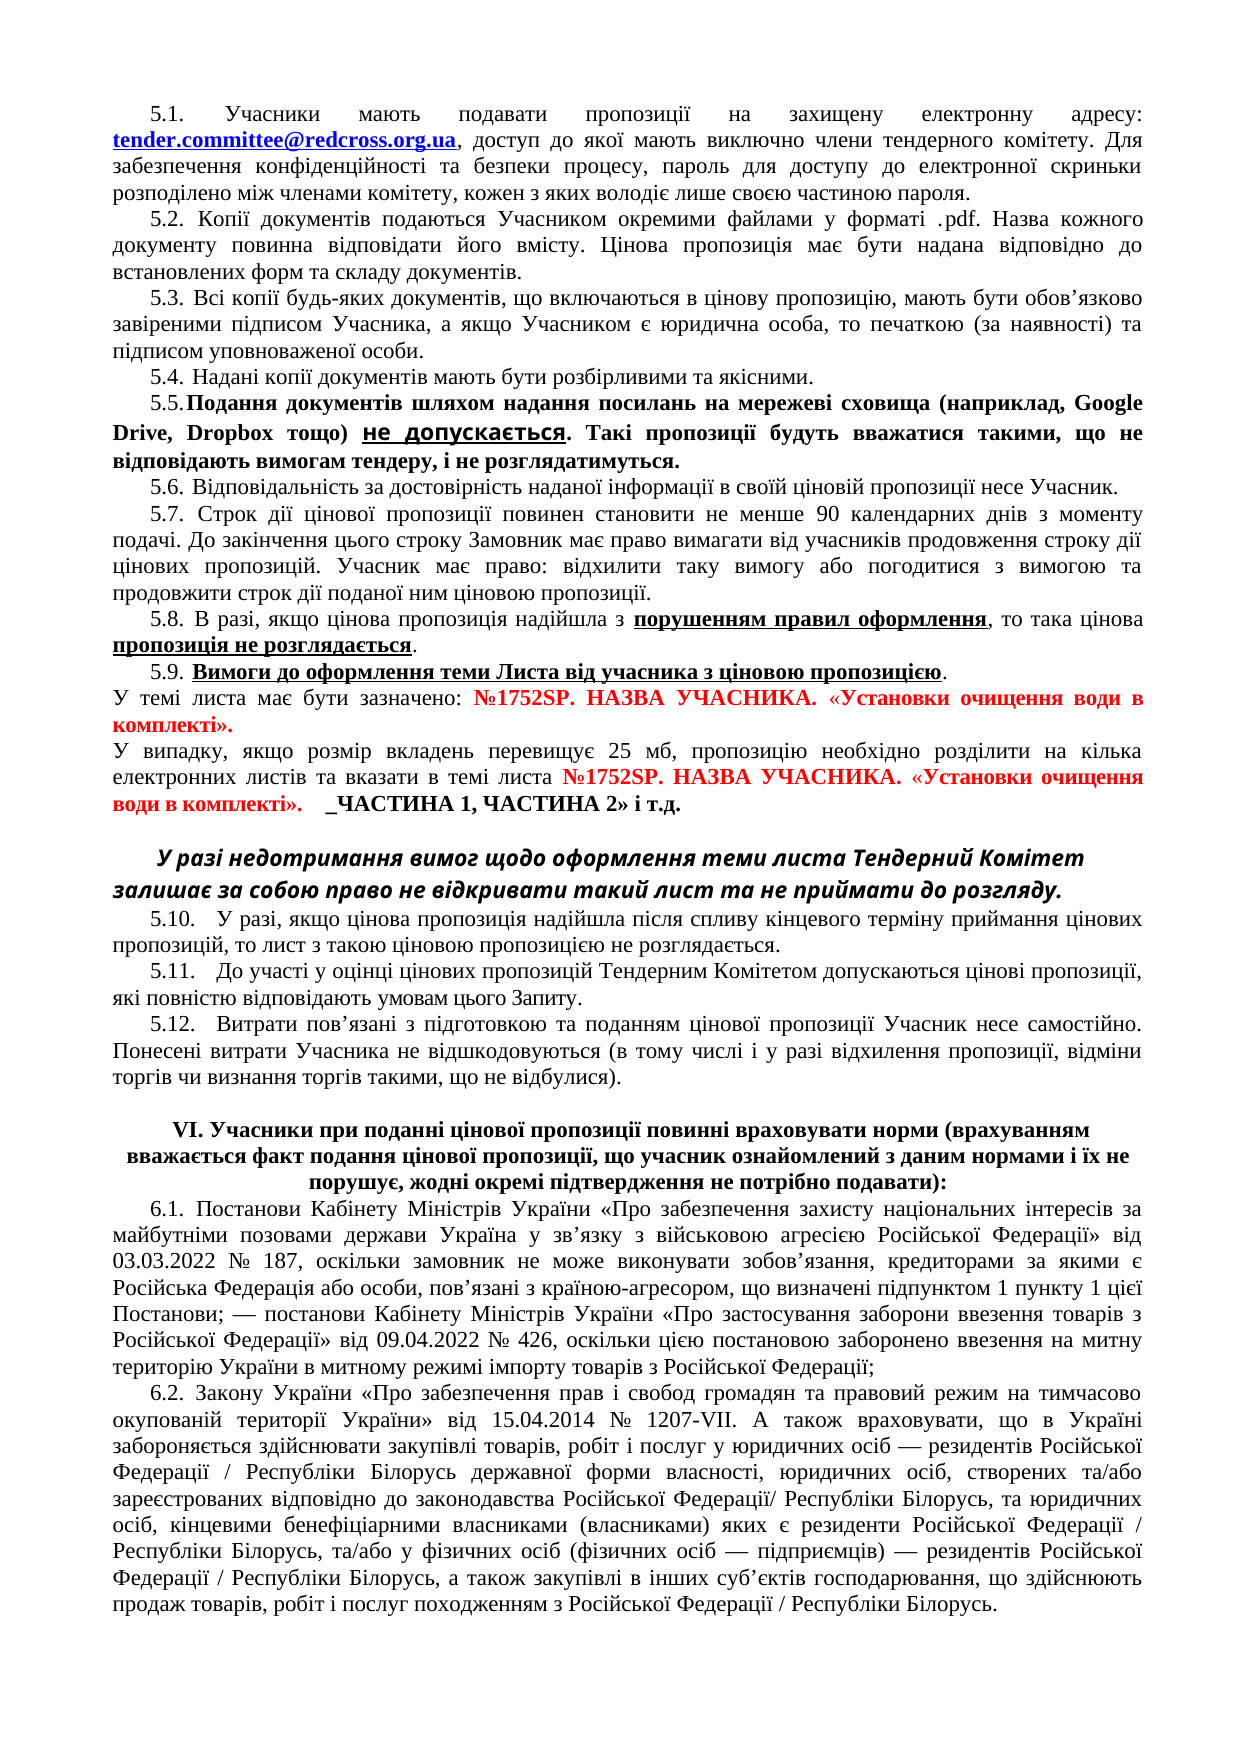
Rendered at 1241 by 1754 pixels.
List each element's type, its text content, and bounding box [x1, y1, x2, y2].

list Копії документів подаються Учасником окремими файлами у форматі .pdf. Назва кожного документу повинна відповідати його вмісту. Цінова пропозиція має бути надана відповідно до встановлених форм та складу документів. [112, 205, 1144, 284]
list Надані копії документів мають бути розбірливими та якісними. [112, 363, 1144, 389]
list У разі, якщо цінова пропозиція надійшла після спливу кінцевого терміну приймання цінових пропозицій, то лист з такою ціновою пропозицією не розглядається. [112, 905, 1144, 958]
list Відповідальність за достовірність наданої інформації в своїй ціновій пропозиції несе Учасник. [112, 473, 1144, 500]
list Постанови Кабінету Міністрів України «Про забезпечення захисту національних інтересів за майбутніми позовами держави Україна у зв’язку з військовою агресією Російської Федерації» від 03.03.2022 № 187, оскільки замовник не може виконувати зобов’язання, кредиторами за якими є Російська Федерація або особи, пов’язані з країною-агресором, що визначені підпунктом 1 пункту 1 цієї Постанови; — постанови Кабінету Міністрів України «Про застосування заборони ввезення товарів з Російської Федерації» від 09.04.2022 № 426, оскільки цією постановою заборонено ввезення на митну територію України в митному режимі імпорту товарів з Російської Федерації; [112, 1195, 1144, 1379]
list Подання документів шляхом надання посилань на мережеві сховища (наприклад, Google Drive, Dropbox тощо) не допускається. Такі пропозиції будуть вважатися такими, що не відповідають вимогам тендеру, і не розглядатимуться. [112, 389, 1144, 473]
list В разі, якщо цінова пропозиція надійшла з порушенням правил оформлення, то така цінова пропозиція не розглядається. [112, 605, 1144, 658]
list Витрати пов’язані з підготовкою та поданням цінової пропозиції Учасник несе самостійно. Понесені витрати Учасника не відшкодовуються (в тому числі і у разі відхилення пропозиції, відміни торгів чи визнання торгів такими, що не відбулися). [112, 1010, 1144, 1089]
text У випадку, якщо розмір вкладень перевищує 25 мб, пропозицію необхідно розділити на кілька електронних листів та вказати в темі листа №1752SP. НАЗВА УЧАСНИКА. «Установки очищення води в комплекті». _ЧАСТИНА 1, ЧАСТИНА 2» і т.д. [112, 737, 1144, 816]
list Учасники мають подавати пропозиції на захищену електронну адресу: tender.committee@redcross.org.ua, доступ до якої мають виключно члени тендерного комітету. Для забезпечення конфіденційності та безпеки процесу, пароль для доступу до електронної скриньки розподілено між членами комітету, кожен з яких володіє лише своєю частиною пароля. [112, 99, 1144, 205]
list Всі копії будь-яких документів, що включаються в цінову пропозицію, мають бути обов’язково завіреними підписом Учасника, а якщо Учасником є юридична особа, то печаткою (за наявності) та підписом уповноваженої особи. [112, 284, 1144, 363]
list До участі у оцінці цінових пропозицій Тендерним Комітетом допускаються цінові пропозиції, які повністю відповідають умовам цього Запиту. [112, 958, 1144, 1010]
list Вимоги до оформлення теми Листа від учасника з ціновою пропозицією. [112, 658, 1144, 684]
text У темі листа має бути зазначено: №1752SP. НАЗВА УЧАСНИКА. «Установки очищення води в комплекті». [112, 684, 1144, 737]
text У разі недотримання вимог щодо оформлення теми листа Тендерний Комітет залишає за собою право не відкривати такий лист та не приймати до розгляду. [112, 842, 1144, 905]
list Строк дії цінової пропозиції повинен становити не менше 90 календарних днів з моменту подачі. До закінчення цього строку Замовник має право вимагати від учасників продовження строку дії цінових пропозицій. Учасник має право: відхилити таку вимогу або погодитися з вимогою та продовжити строк дії поданої ним ціновою пропозиції. [112, 500, 1144, 605]
list Закону України «Про забезпечення прав і свобод громадян та правовий режим на тимчасово окупованій території України» від 15.04.2014 № 1207-VII. А також враховувати, що в Україні забороняється здійснювати закупівлі товарів, робіт і послуг у юридичних осіб — резидентів Російської Федерації / Республіки Білорусь державної форми власності, юридичних осіб, створених та/або зареєстрованих відповідно до законодавства Російської Федерації/ Республіки Білорусь, та юридичних осіб, кінцевими бенефіціарними власниками (власниками) яких є резиденти Російської Федерації / Республіки Білорусь, та/або у фізичних осіб (фізичних осіб — підприємців) — резидентів Російської Федерації / Республіки Білорусь, а також закупівлі в інших суб’єктів господарювання, що здійснюють продаж товарів, робіт і послуг походженням з Російської Федерації / Республіки Білорусь. [112, 1379, 1144, 1616]
text VI. Учасники при поданні цінової пропозиції повинні враховувати норми (врахуванням вважається факт подання цінової пропозиції, що учасник ознайомлений з даним нормами і їх не порушує, жодні окремі підтвердження не потрібно подавати): [112, 1116, 1144, 1195]
